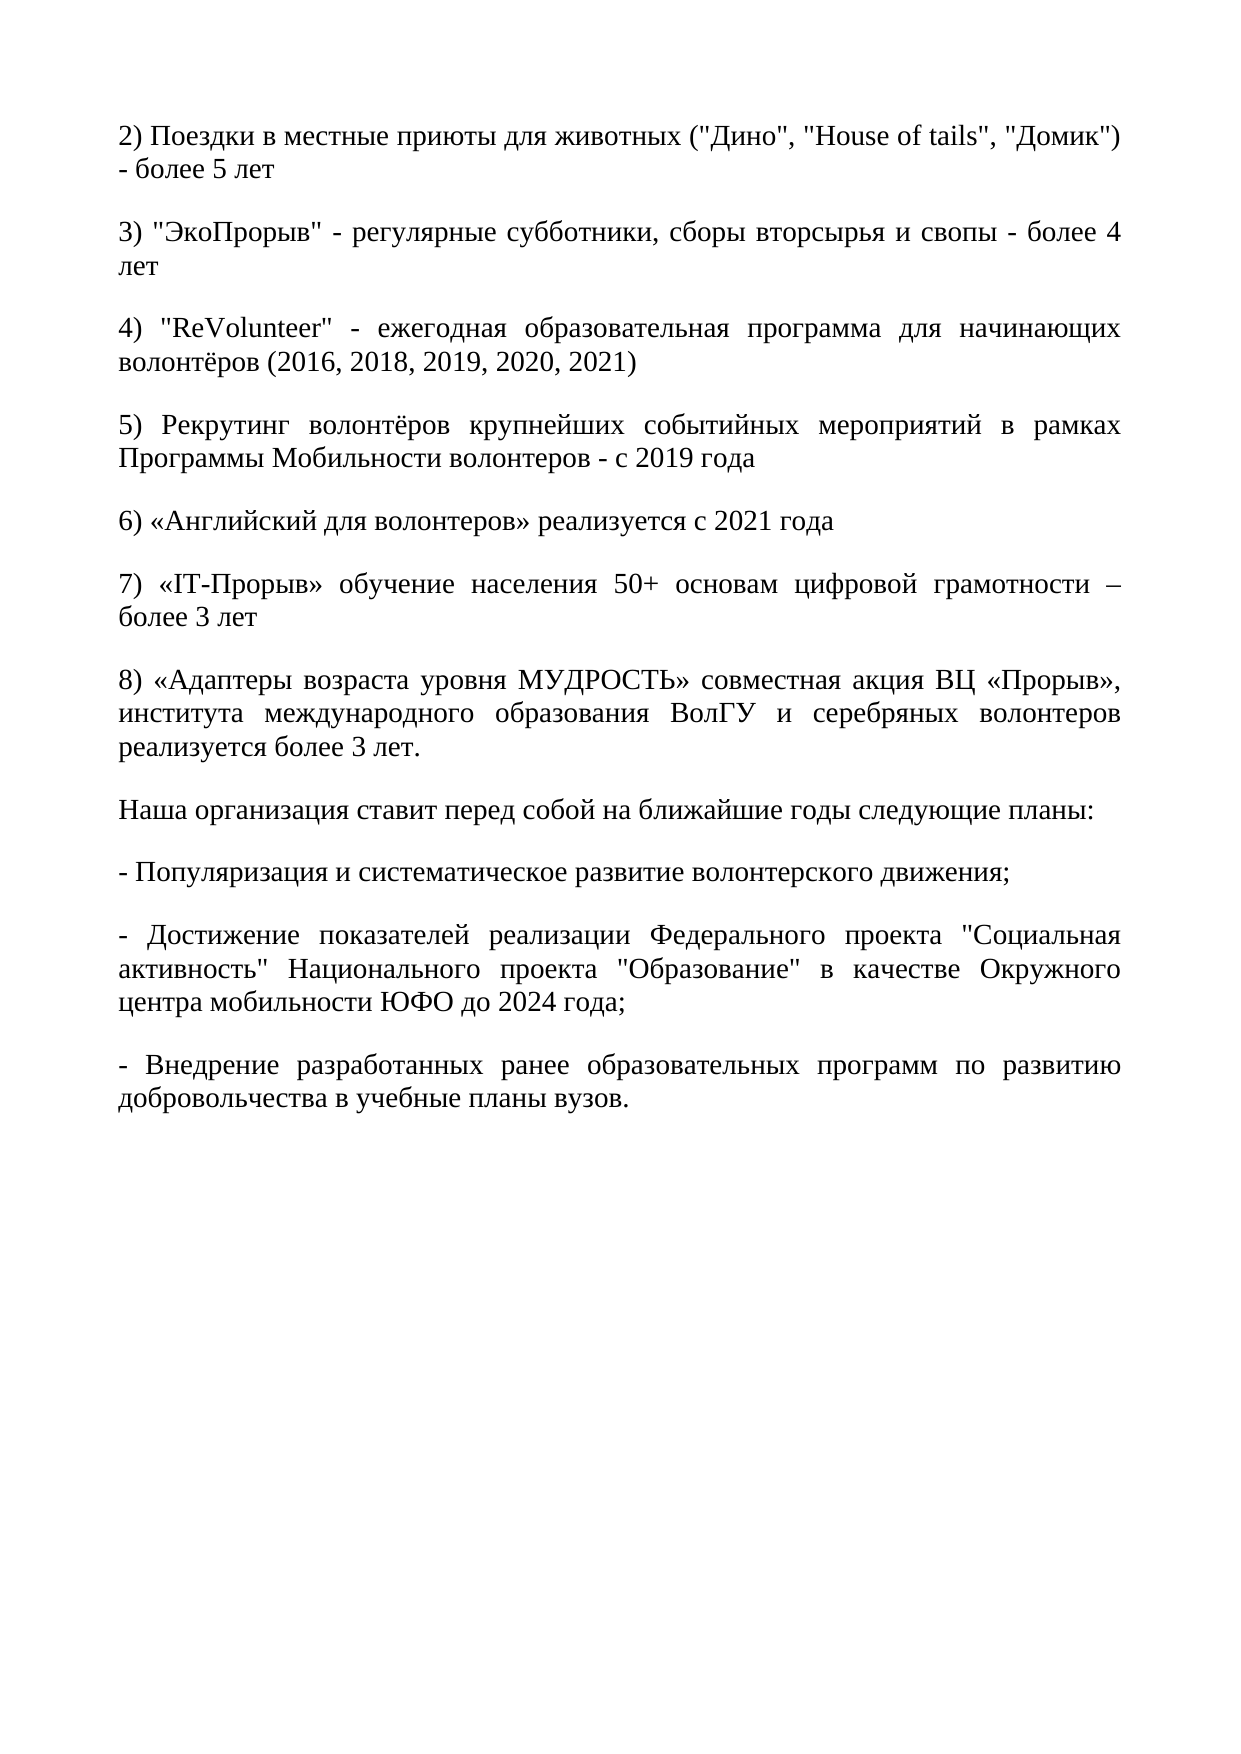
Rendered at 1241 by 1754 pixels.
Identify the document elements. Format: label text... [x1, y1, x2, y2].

text - Популяризация и систематическое развитие волонтерского движения; [118, 854, 1122, 888]
text - Достижение показателей реализации Федерального проекта "Социальная активность" Национального проекта "Образование" в качестве Окружного центра мобильности ЮФО до 2024 года; [118, 917, 1122, 1018]
text 8) «Адаптеры возраста уровня МУДРОСТЬ» совместная акция ВЦ «Прорыв», института международного образования ВолГУ и серебряных волонтеров реализуется более 3 лет. [118, 662, 1122, 763]
text 5) Рекрутинг волонтёров крупнейших событийных мероприятий в рамках Программы Мобильности волонтеров - с 2019 года [118, 407, 1122, 474]
text 3) "ЭкоПрорыв" - регулярные субботники, сборы вторсырья и свопы - более 4 лет [118, 214, 1122, 281]
text - Внедрение разработанных ранее образовательных программ по развитию добровольчества в учебные планы вузов. [118, 1047, 1122, 1114]
text 4) "ReVolunteer" - ежегодная образовательная программа для начинающих волонтёров (2016, 2018, 2019, 2020, 2021) [118, 311, 1122, 378]
text 6) «Английский для волонтеров» реализуется с 2021 года [118, 503, 1122, 537]
text Наша организация ставит перед собой на ближайшие годы следующие планы: [118, 792, 1122, 825]
text 2) Поездки в местные приюты для животных ("Дино", "House of tails", "Домик") - более 5 лет [118, 118, 1122, 185]
text 7) «IT-Прорыв» обучение населения 50+ основам цифровой грамотности – более 3 лет [118, 566, 1122, 633]
